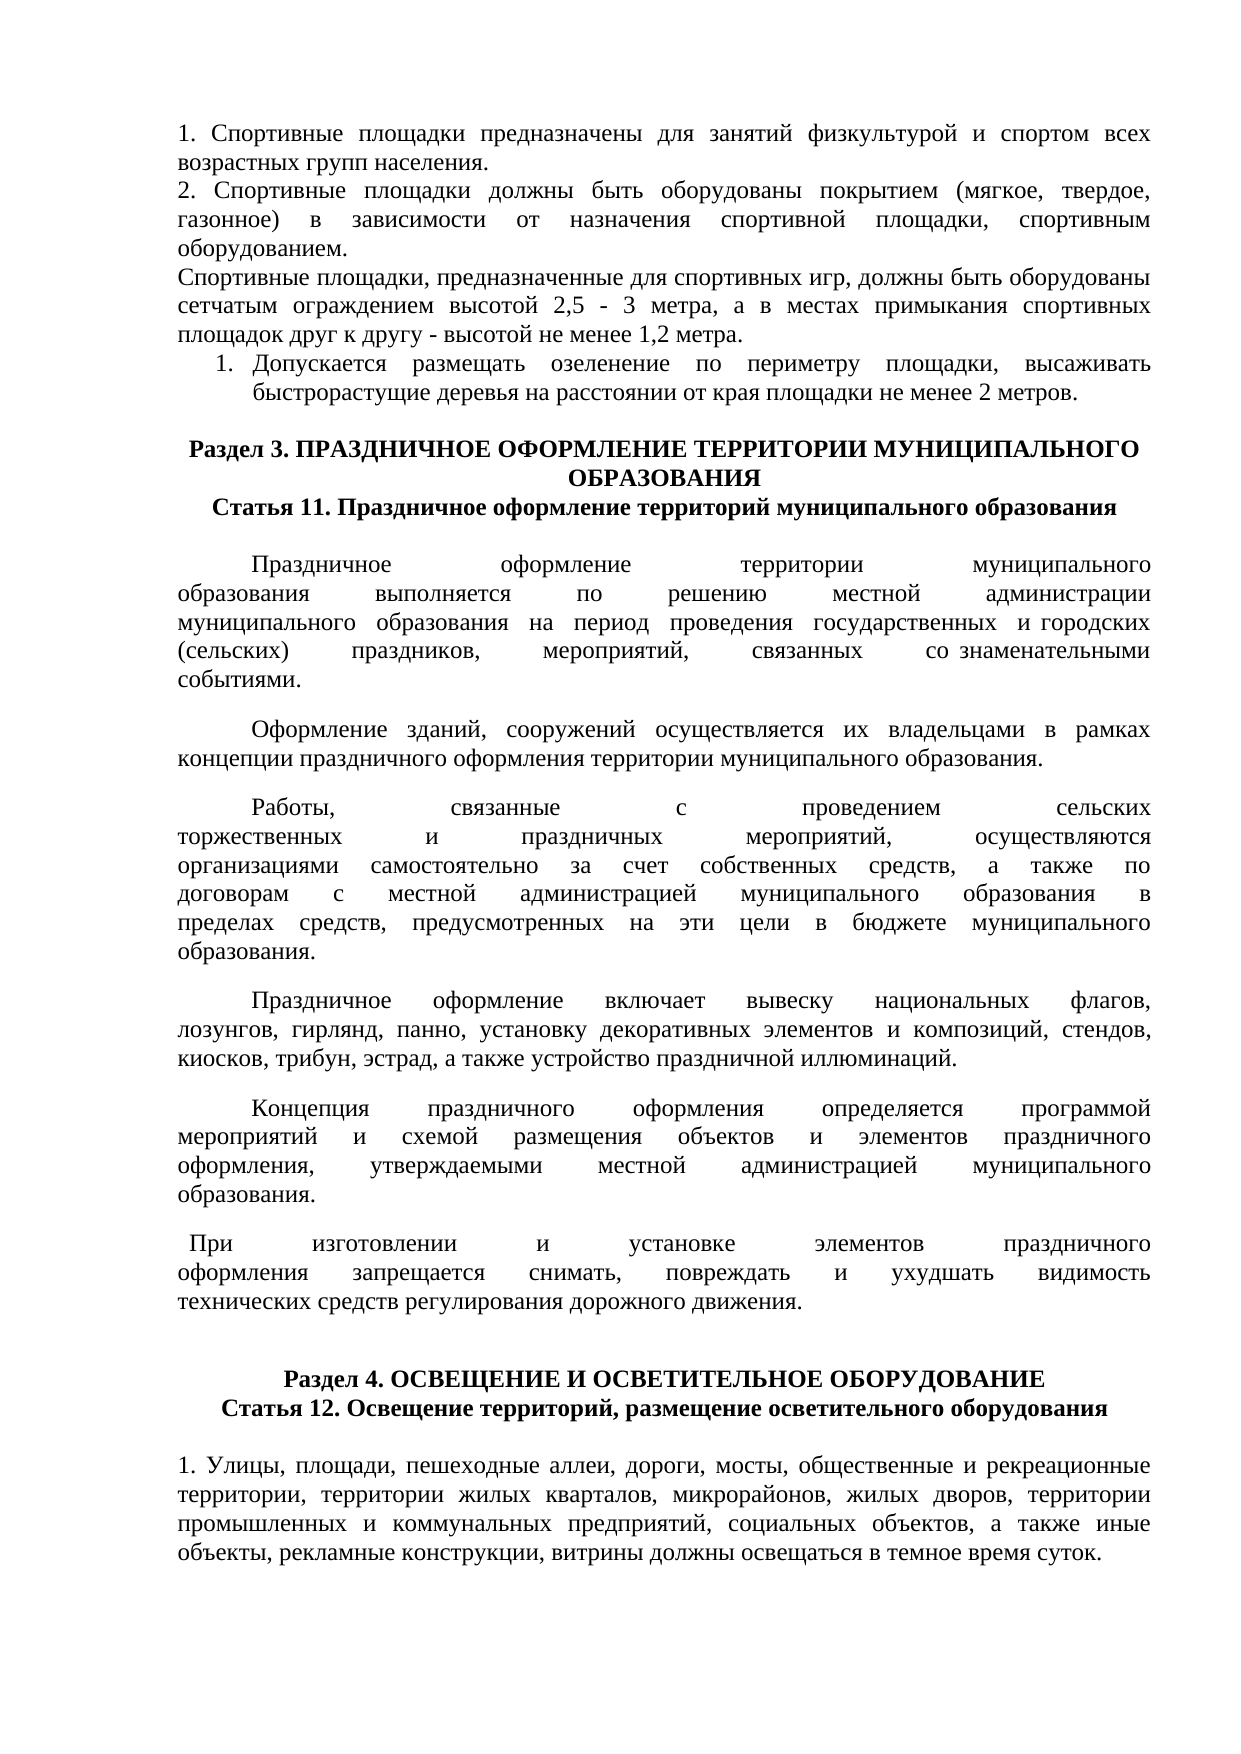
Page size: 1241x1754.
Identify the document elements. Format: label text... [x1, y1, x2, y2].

list Допускается размещать озеленение по периметру площадки, высаживать быстрорастущие деревья на расстоянии от края площадки не менее 2 метров. [215, 348, 1152, 406]
text При изготовлении и установке элементов праздничного оформления запрещается снимать, повреждать и ухудшать видимость технических средств регулирования дорожного движения. [177, 1228, 1152, 1315]
text Концепция праздничного оформления определяется программой мероприятий и схемой размещения объектов и элементов праздничного оформления, утверждаемыми местной администрацией муниципального образования. [177, 1093, 1152, 1208]
text Праздничное оформление территории муниципального образования выполняется по решению местной администрации муниципального образования на период проведения государственных и городских (сельских) праздников, мероприятий, связанных со знаменательными событиями. [177, 549, 1152, 693]
text Работы, связанные с проведением сельских торжественных и праздничных мероприятий, осуществляются организациями самостоятельно за счет собственных средств, а также по договорам с местной администрацией муниципального образования в пределах средств, предусмотренных на эти цели в бюджете муниципального образования. [177, 792, 1152, 965]
text Раздел 4. ОСВЕЩЕНИЕ И ОСВЕТИТЕЛЬНОЕ ОБОРУДОВАНИЕ [177, 1364, 1152, 1393]
text Статья 11. Праздничное оформление территорий муниципального образования [177, 492, 1152, 521]
text Оформление зданий, сооружений осуществляется их владельцами в рамках концепции праздничного оформления территории муниципального образования. [177, 714, 1152, 771]
text Статья 12. Освещение территорий, размещение осветительного оборудования [177, 1393, 1152, 1422]
text Раздел 3. ПРАЗДНИЧНОЕ ОФОРМЛЕНИЕ ТЕРРИТОРИИ МУНИЦИПАЛЬНОГО ОБРАЗОВАНИЯ [177, 434, 1152, 492]
text 2. Спортивные площадки должны быть оборудованы покрытием (мягкое, твердое, газонное) в зависимости от назначения спортивной площадки, спортивным оборудованием. [177, 176, 1152, 262]
text Спортивные площадки, предназначенные для спортивных игр, должны быть оборудованы сетчатым ограждением высотой 2,5 - 3 метра, а в местах примыкания спортивных площадок друг к другу - высотой не менее 1,2 метра. [177, 262, 1152, 348]
text Праздничное оформление включает вывеску национальных флагов, лозунгов, гирлянд, панно, установку декоративных элементов и композиций, стендов, киосков, трибун, эстрад, а также устройство праздничной иллюминаций. [177, 986, 1152, 1072]
text 1. Спортивные площадки предназначены для занятий физкультурой и спортом всех возрастных групп населения. [177, 118, 1152, 176]
text 1. Улицы, площади, пешеходные аллеи, дороги, мосты, общественные и рекреационные территории, территории жилых кварталов, микрорайонов, жилых дворов, территории промышленных и коммунальных предприятий, социальных объектов, а также иные объекты, рекламные конструкции, витрины должны освещаться в темное время суток. [177, 1451, 1152, 1566]
